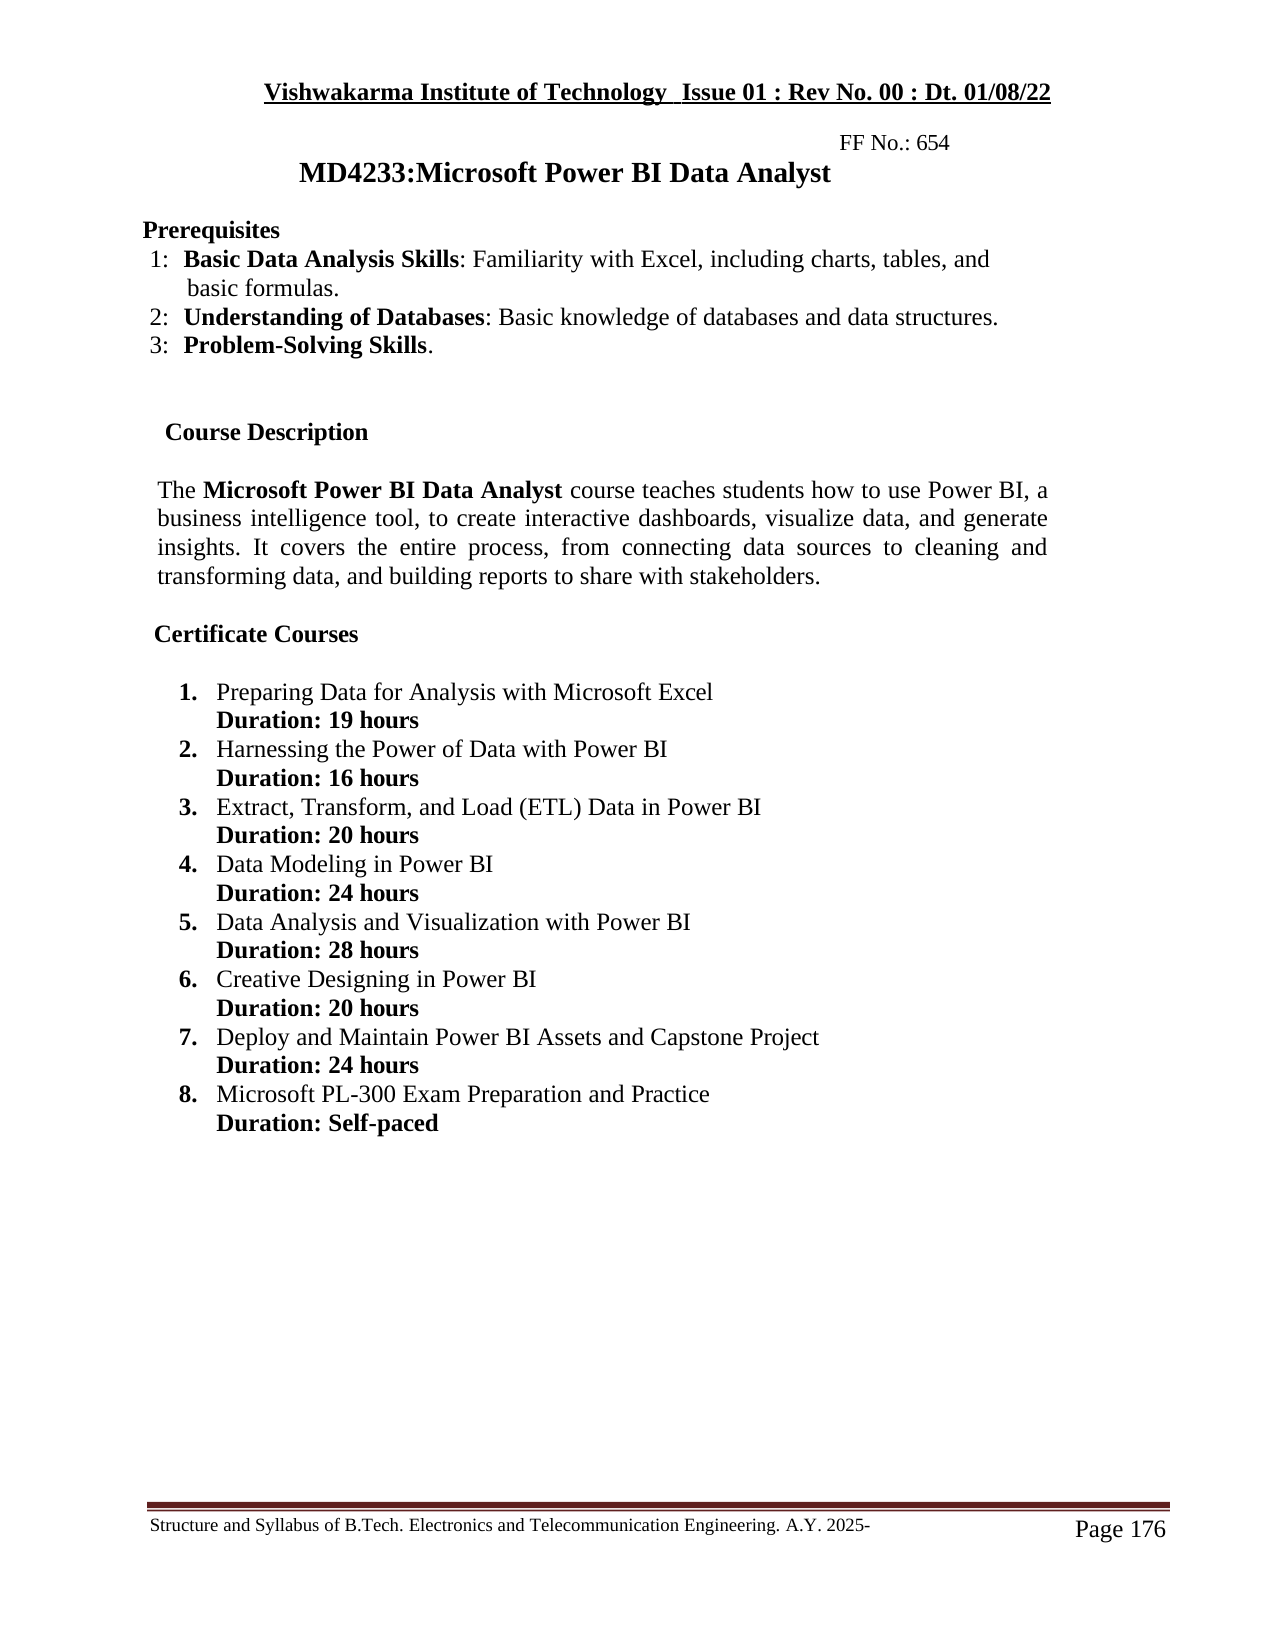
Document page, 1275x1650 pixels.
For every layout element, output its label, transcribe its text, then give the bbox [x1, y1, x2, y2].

subtitle Duration: 24 hours [216, 1051, 1246, 1079]
text 2: Understanding of Databases: Basic knowledge of databases and data structures. 3: Problem-Solving Skills. [149, 302, 1010, 359]
subtitle Duration: 28 hours [216, 936, 1246, 964]
subtitle MD4233:Microsoft Power BI Data Analyst [299, 156, 832, 189]
text 1: Basic Data Analysis Skills: Familiarity with Excel, including charts, tables, and basic formulas. [149, 244, 995, 302]
list Harnessing the Power of Data with Power BI [179, 734, 1246, 763]
subtitle Course Description [164, 417, 1246, 445]
subtitle Duration: Self-paced [216, 1108, 1246, 1137]
list Creative Designing in Power BI [179, 964, 1246, 993]
subtitle Duration: 20 hours [216, 821, 1246, 849]
text The Microsoft Power BI Data Analyst course teaches students how to use Power BI, a business intelligence tool, to create interactive dashboards, visualize data, and generate insights. It covers the entire process, from connecting data sources to cleaning and transforming data, and building reports to share with stakeholders. [157, 475, 1048, 590]
subtitle Duration: 24 hours [216, 878, 1246, 907]
list Microsoft PL-300 Exam Preparation and Practice [179, 1079, 1246, 1108]
list Data Analysis and Visualization with Power BI [179, 907, 1246, 936]
subtitle Duration: 19 hours [216, 706, 1246, 734]
list Extract, Transform, and Load (ETL) Data in Power BI [179, 792, 1246, 821]
list Data Modeling in Power BI [179, 849, 1246, 878]
text FF No.: 654 [839, 129, 1246, 155]
subtitle Certificate Courses [153, 619, 1246, 647]
list Preparing Data for Analysis with Microsoft Excel [179, 677, 1246, 706]
subtitle Prerequisites [142, 215, 282, 244]
list Deploy and Maintain Power BI Assets and Capstone Project [179, 1022, 1246, 1051]
subtitle Duration: 16 hours [216, 763, 1246, 792]
subtitle Duration: 20 hours [216, 993, 1246, 1022]
